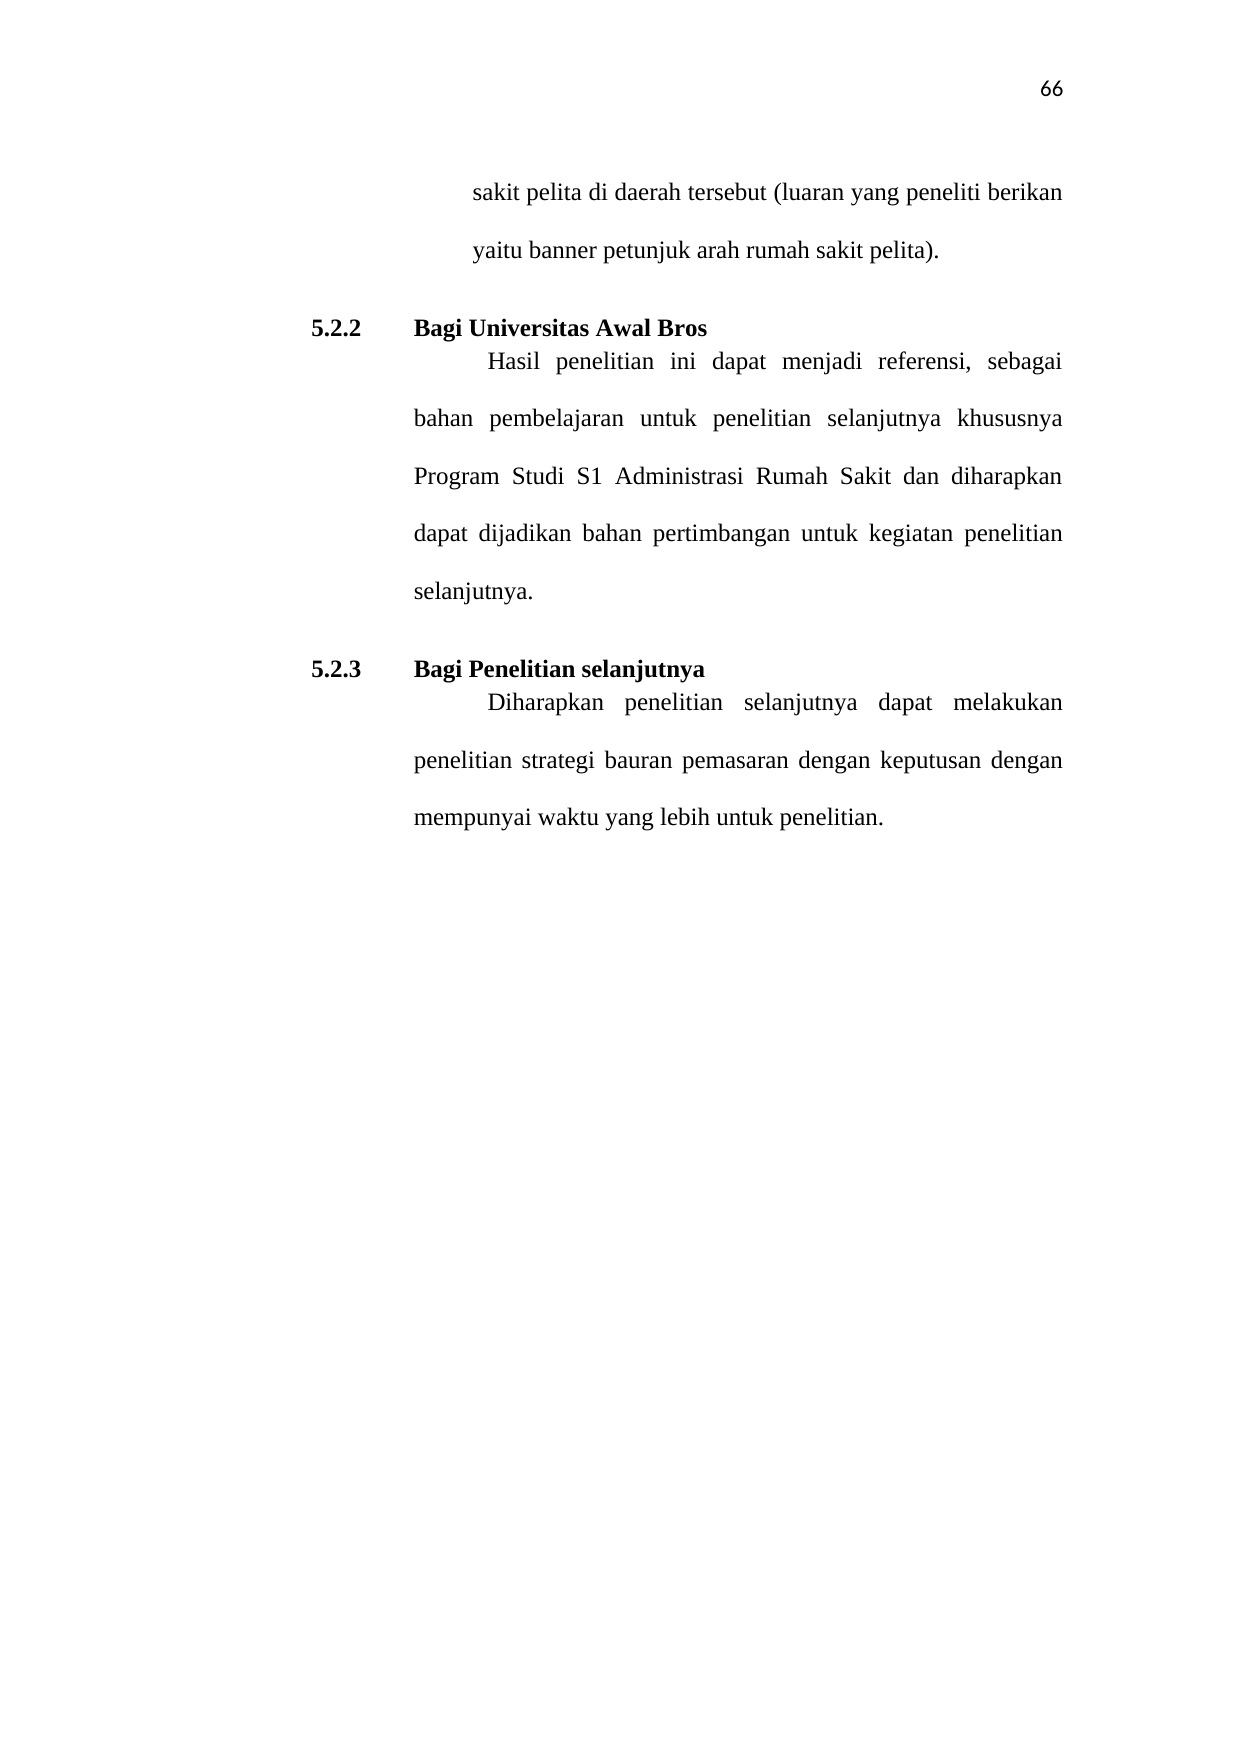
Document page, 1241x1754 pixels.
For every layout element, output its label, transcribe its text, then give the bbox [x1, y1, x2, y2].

subtitle 5.2.2 Bagi Universitas Awal Bros [311, 313, 1063, 342]
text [428, 177, 1063, 263]
list Hasil penelitian ini dapat menjadi referensi, sebagai bahan pembelajaran untuk penelitian selanjutnya khususnya Program Studi S1 Administrasi Rumah Sakit dan diharapkan dapat dijadikan bahan pertimbangan untuk kegiatan penelitian selanjutnya. [413, 346, 1063, 605]
text Diharapkan penelitian selanjutnya dapat melakukan penelitian strategi bauran pemasaran dengan keputusan dengan mempunyai waktu yang lebih untuk penelitian. [413, 687, 1063, 831]
subtitle 5.2.3 Bagi Penelitian selanjutnya [311, 654, 1063, 683]
